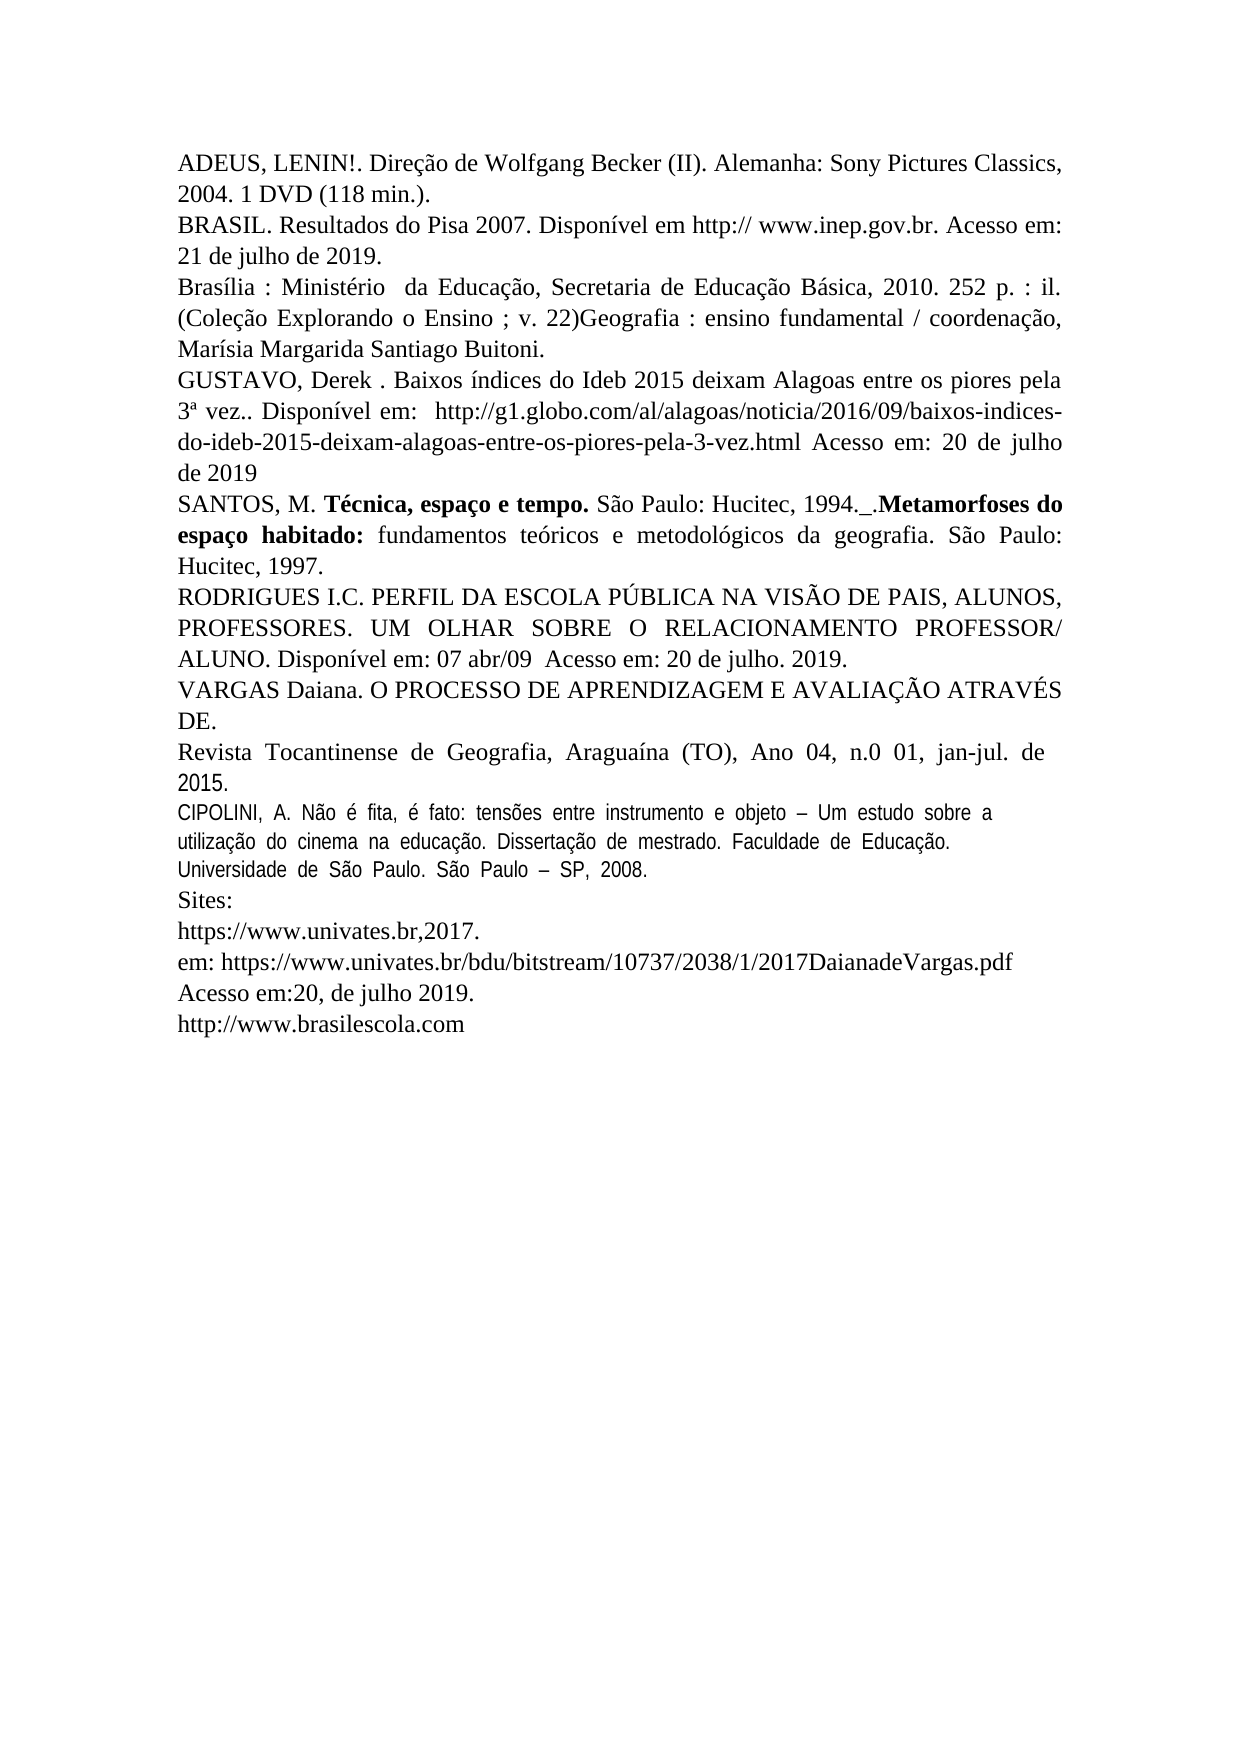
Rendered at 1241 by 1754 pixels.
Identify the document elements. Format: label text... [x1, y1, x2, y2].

text CIPOLINI, A. Não é fita, é fato: tensões entre instrumento e objeto – Um estudo sobre a utilização do cinema na educação. Dissertação de mestrado. Faculdade de Educação. Universidade de São Paulo. São Paulo – SP, 2008. [177, 799, 1063, 883]
text Revista Tocantinense de Geografia, Araguaína (TO), Ano 04, n.0 01, jan-jul. de 2015. [177, 737, 1063, 797]
text Sites: [177, 885, 1063, 913]
text RODRIGUES I.C. PERFIL DA ESCOLA PÚBLICA NA VISÃO DE PAIS, ALUNOS, PROFESSORES. UM OLHAR SOBRE O RELACIONAMENTO PROFESSOR/ ALUNO. Disponível em: 07 abr/09 Acesso em: 20 de julho. 2019. [177, 582, 1063, 673]
text BRASIL. Resultados do Pisa 2007. Disponível em http:// www.inep.gov.br. Acesso em: 21 de julho de 2019. [177, 210, 1063, 269]
text http://www.brasilescola.com [177, 1009, 1063, 1038]
text em: https://www.univates.br/bdu/bitstream/10737/2038/1/2017DaianadeVargas.pdf Acesso em:20, de julho 2019. [177, 947, 1063, 1007]
text https://www.univates.br,2017. [177, 916, 1063, 944]
text SANTOS, M. Técnica, espaço e tempo. São Paulo: Hucitec, 1994._.Metamorfoses do espaço habitado: fundamentos teóricos e metodológicos da geografia. São Paulo: Hucitec, 1997. [177, 489, 1063, 580]
text ADEUS, LENIN!. Direção de Wolfgang Becker (II). Alemanha: Sony Pictures Classics, 2004. 1 DVD (118 min.). [177, 148, 1063, 207]
text GUSTAVO, Derek . Baixos índices do Ideb 2015 deixam Alagoas entre os piores pela 3ª vez.. Disponível em: http://g1.globo.com/al/alagoas/noticia/2016/09/baixos-indices-do-ideb-2015-deixam-alagoas-entre-os-piores-pela-3-vez.html Acesso em: 20 de julho de 2019 [177, 365, 1063, 487]
text Brasília : Ministério da Educação, Secretaria de Educação Básica, 2010. 252 p. : il. (Coleção Explorando o Ensino ; v. 22)Geografia : ensino fundamental / coordenação, Marísia Margarida Santiago Buitoni. [177, 272, 1063, 363]
text VARGAS Daiana. O PROCESSO DE APRENDIZAGEM E AVALIAÇÃO ATRAVÉS DE. [177, 675, 1063, 735]
